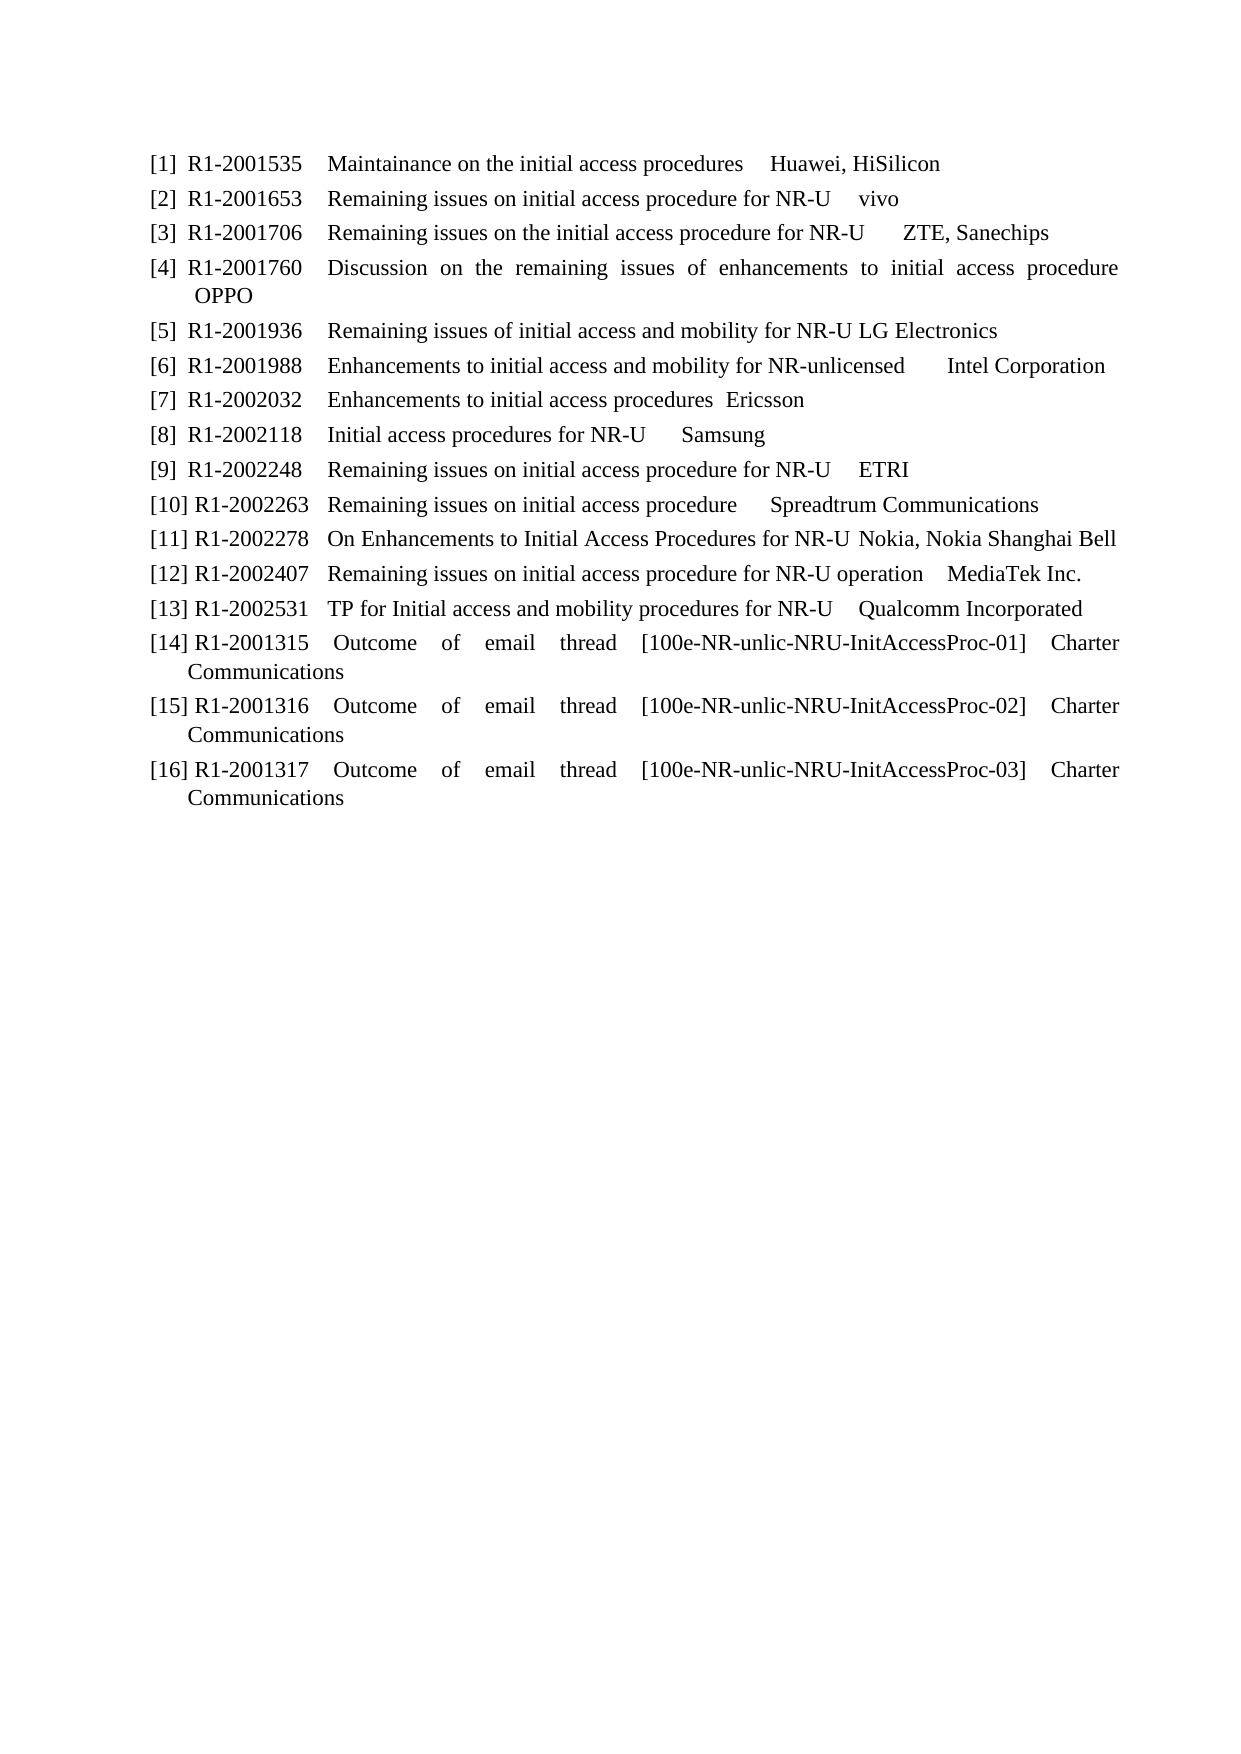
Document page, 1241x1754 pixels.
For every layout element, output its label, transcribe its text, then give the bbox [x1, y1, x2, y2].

text R1-2001316 Outcome of email thread [100e-NR-unlic-NRU-InitAccessProc-02] Charter Communications [150, 692, 1120, 747]
text R1-2002407 Remaining issues on initial access procedure for NR-U operation MediaTek Inc. [150, 560, 1120, 586]
text R1-2001535 Maintainance on the initial access procedures Huawei, HiSilicon [150, 150, 1120, 176]
text R1-2001653 Remaining issues on initial access procedure for NR-U vivo [150, 185, 1120, 211]
text R1-2002263 Remaining issues on initial access procedure Spreadtrum Communications [150, 491, 1120, 517]
text R1-2002118 Initial access procedures for NR-U Samsung [150, 421, 1120, 448]
text R1-2002248 Remaining issues on initial access procedure for NR-U ETRI [150, 456, 1120, 482]
text R1-2002032 Enhancements to initial access procedures Ericsson [150, 387, 1120, 413]
text R1-2002531 TP for Initial access and mobility procedures for NR-U Qualcomm Incorporated [150, 595, 1120, 621]
text R1-2002278 On Enhancements to Initial Access Procedures for NR-U Nokia, Nokia Shanghai Bell [150, 525, 1120, 552]
text R1-2001317 Outcome of email thread [100e-NR-unlic-NRU-InitAccessProc-03] Charter Communications [150, 756, 1120, 810]
text R1-2001315 Outcome of email thread [100e-NR-unlic-NRU-InitAccessProc-01] Charter Communications [150, 629, 1120, 684]
text R1-2001760 Discussion on the remaining issues of enhancements to initial access procedure OPPO [150, 254, 1120, 309]
text R1-2001988 Enhancements to initial access and mobility for NR-unlicensed Intel Corporation [150, 352, 1120, 378]
text R1-2001706 Remaining issues on the initial access procedure for NR-U ZTE, Sanechips [150, 219, 1120, 246]
text R1-2001936 Remaining issues of initial access and mobility for NR-U LG Electronics [150, 317, 1120, 343]
